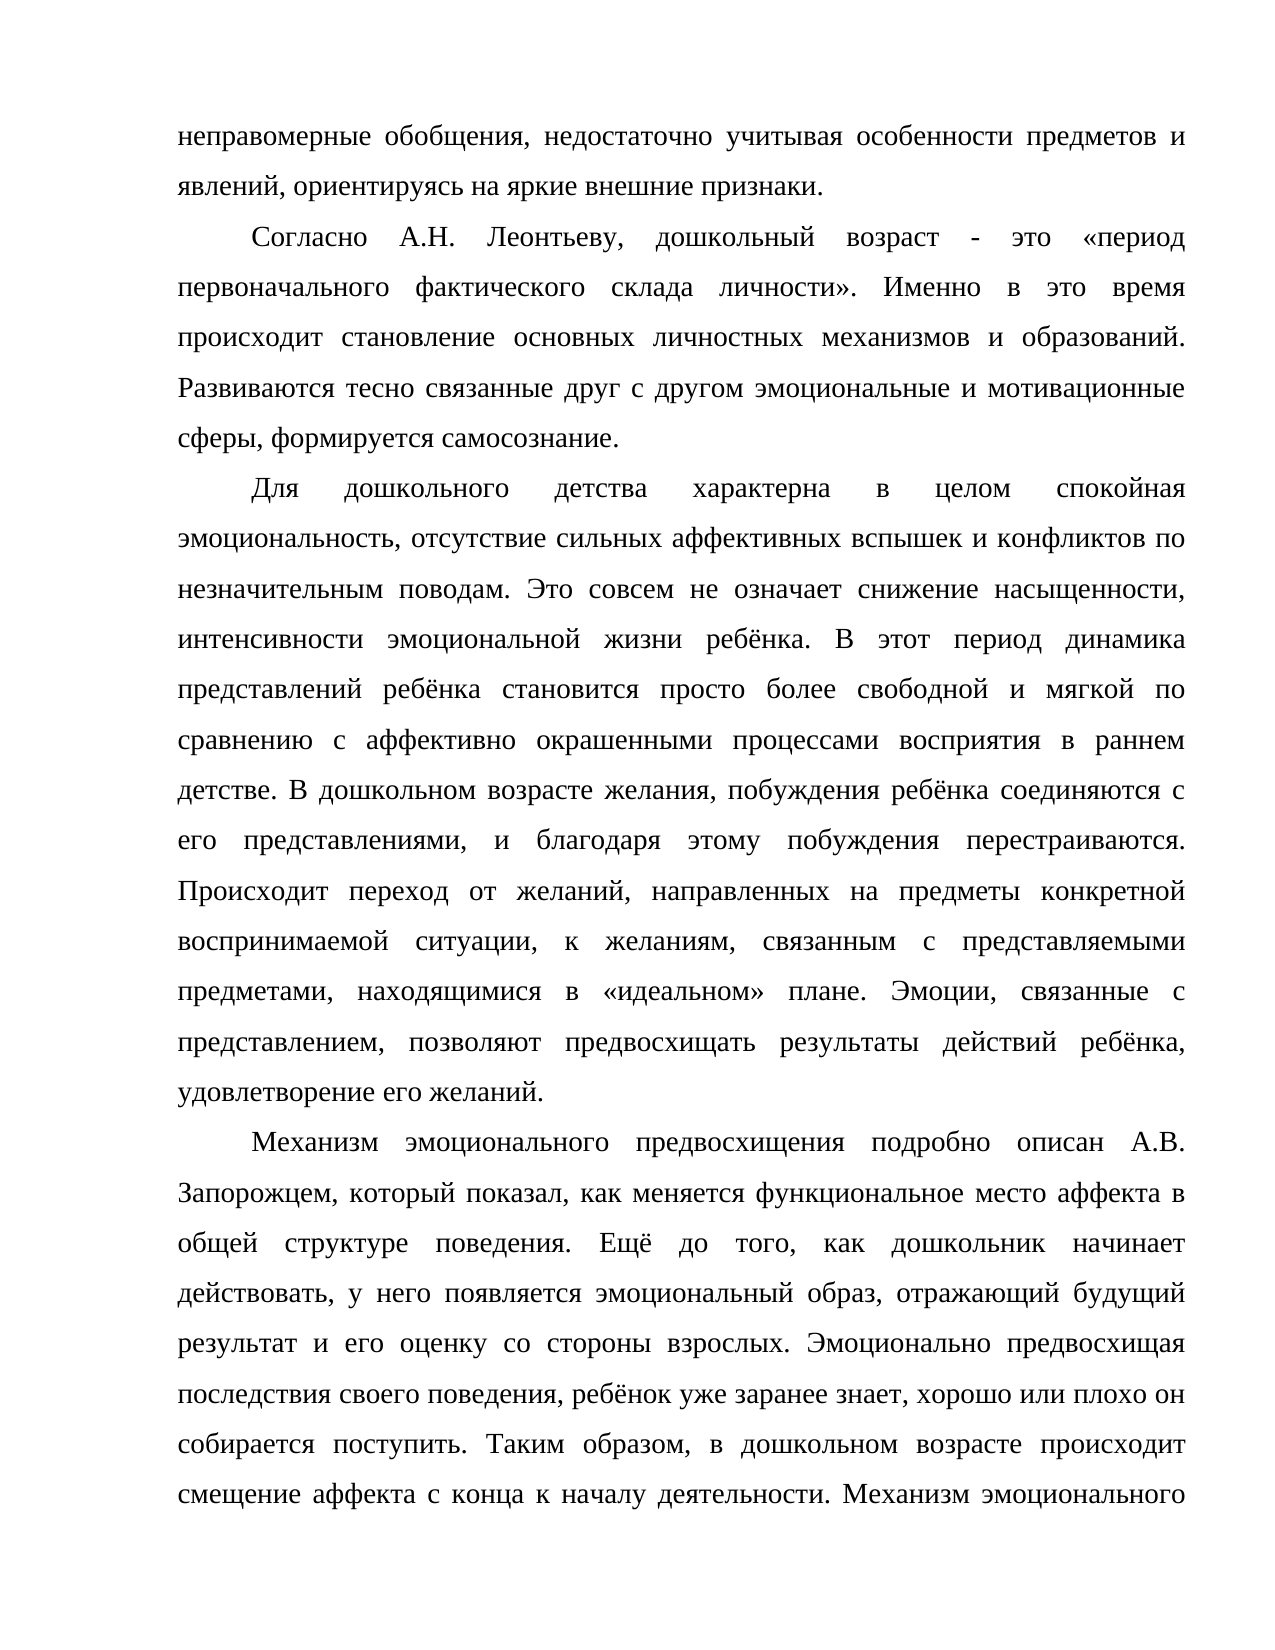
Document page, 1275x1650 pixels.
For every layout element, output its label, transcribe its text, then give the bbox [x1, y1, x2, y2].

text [177, 1124, 1186, 1510]
text Согласно А.Н. Леонтьеву, дошкольный возраст - это «период первоначального фактического склада личности». Именно в это время происходит становление основных личностных механизмов и образований. Развиваются тесно связанные друг с другом эмоциональные и мотивационные сферы, формируется самосознание. [177, 219, 1186, 453]
text Для дошкольного детства характерна в целом спокойная эмоциональность, отсутствие сильных аффективных вспышек и конфликтов по незначительным поводам. Это совсем не означает снижение насыщенности, интенсивности эмоциональной жизни ребёнка. В этот период динамика представлений ребёнка становится просто более свободной и мягкой по сравнению с аффективно окрашенными процессами восприятия в раннем детстве. В дошкольном возрасте желания, побуждения ребёнка соединяются с его представлениями, и благодаря этому побуждения перестраиваются. Происходит переход от желаний, направленных на предметы конкретной воспринимаемой ситуации, к желаниям, связанным с представляемыми предметами, находящимися в «идеальном» плане. Эмоции, связанные с представлением, позволяют предвосхищать результаты действий ребёнка, удовлетворение его желаний. [177, 470, 1186, 1108]
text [177, 118, 1186, 202]
